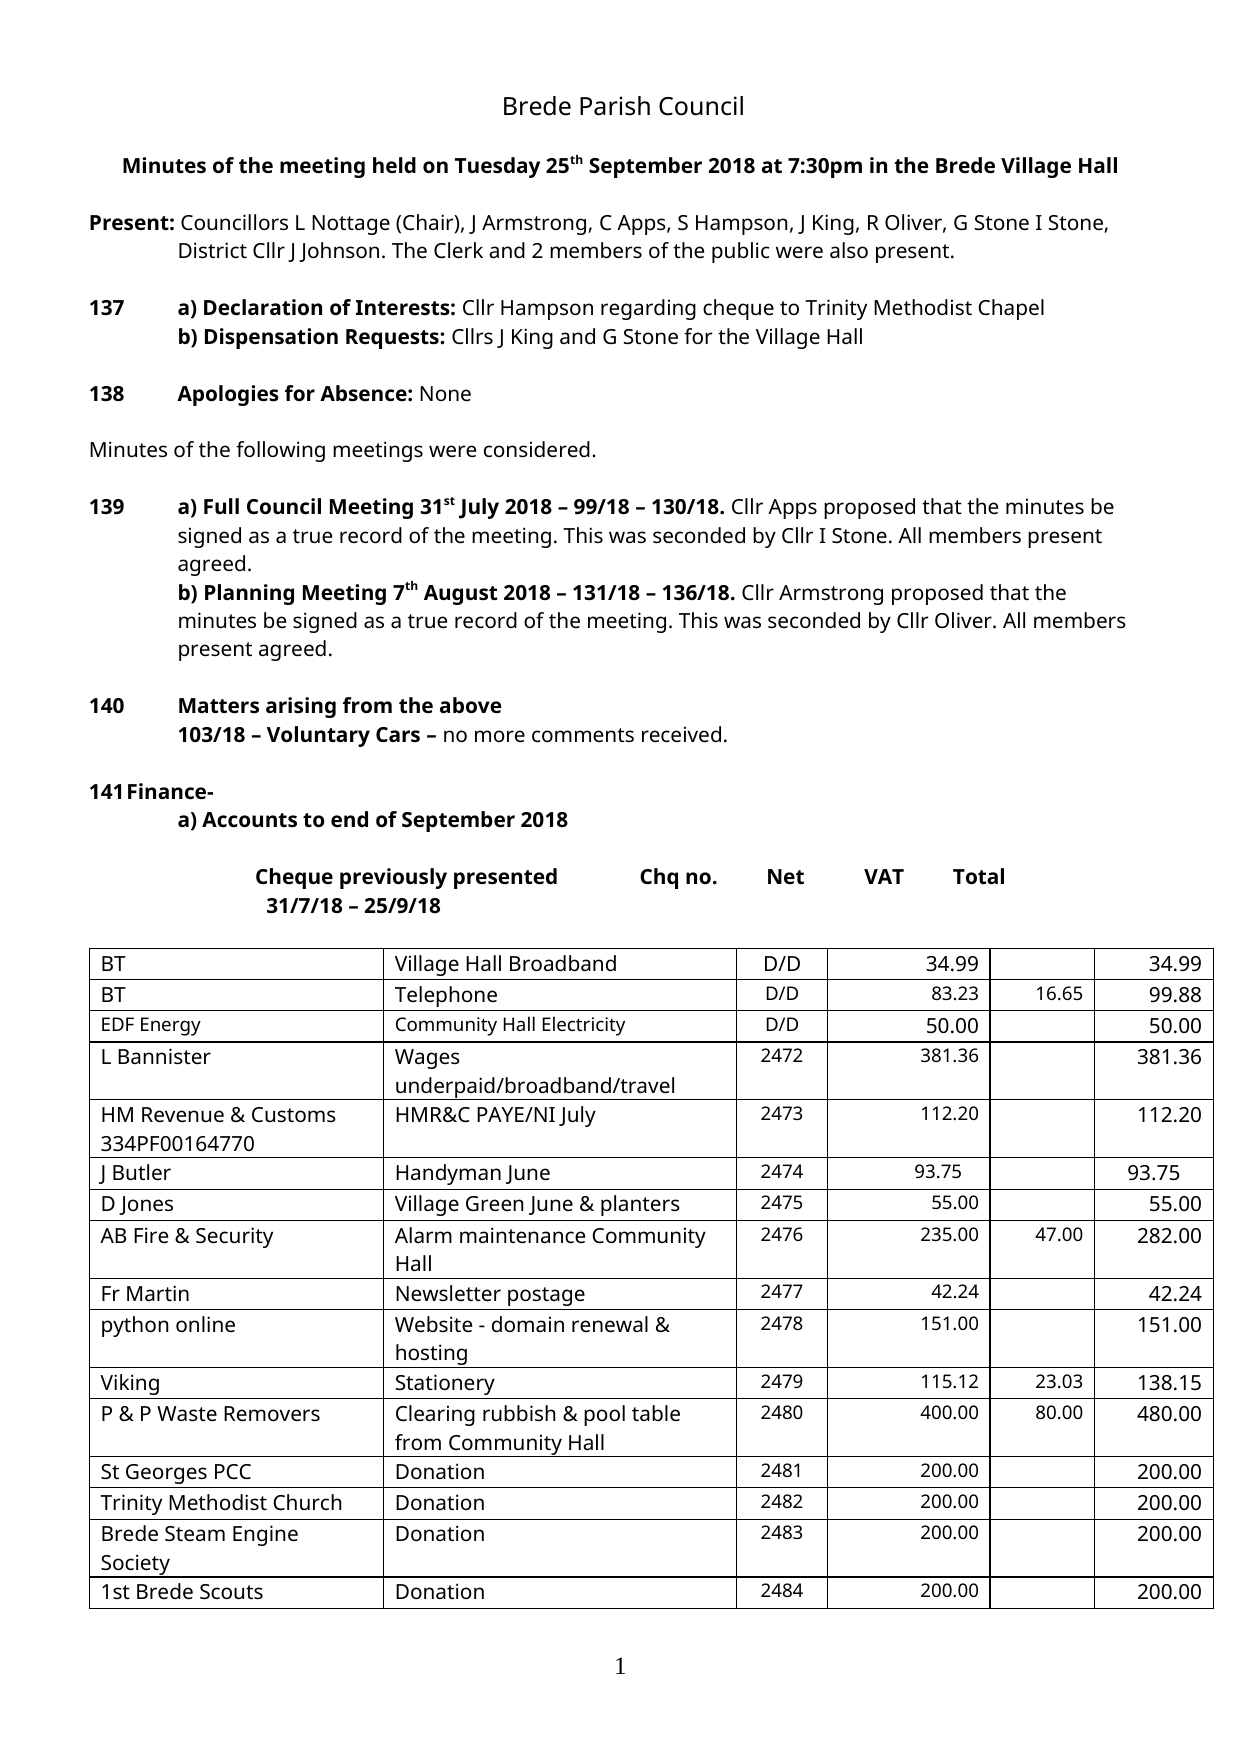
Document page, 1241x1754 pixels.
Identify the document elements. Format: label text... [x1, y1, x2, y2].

table_header BT [90, 949, 383, 979]
table_cell Viking [90, 1368, 383, 1398]
table_cell [991, 1578, 1094, 1608]
table_cell [991, 1011, 1094, 1041]
table_cell Brede Steam Engine Society [90, 1520, 383, 1576]
text Minutes of the meeting held on Tuesday 25th September 2018 at 7:30pm in the Brede Village Hall [89, 151, 1152, 179]
table_cell HMR&C PAYE/NI July [384, 1100, 736, 1157]
table_cell 93.75 [828, 1158, 989, 1188]
table_cell Telephone [384, 980, 736, 1010]
table_cell Donation [384, 1520, 736, 1576]
table_cell AB Fire & Security [90, 1221, 383, 1278]
table_cell Donation [384, 1457, 736, 1487]
table_cell 55.00 [828, 1190, 989, 1220]
table_cell 151.00 [1095, 1310, 1213, 1367]
table_cell 83.23 [828, 980, 989, 1010]
text 31/7/18 – 25/9/18 [177, 891, 1152, 919]
table_cell Newsletter postage [384, 1279, 736, 1309]
table_cell [991, 1279, 1094, 1309]
table_cell J Butler [90, 1158, 383, 1188]
table_cell 138.15 [1095, 1368, 1213, 1398]
text Cheque previously presented Chq no. Net VAT Total [239, 862, 1152, 891]
table_cell 235.00 [828, 1221, 989, 1278]
table_cell 2480 [737, 1399, 827, 1456]
table_cell 381.36 [1095, 1043, 1213, 1099]
table_cell Donation [384, 1578, 736, 1608]
table_cell 112.20 [1095, 1100, 1213, 1157]
table_cell [991, 1457, 1094, 1487]
table_cell P & P Waste Removers [90, 1399, 383, 1456]
table_cell 200.00 [828, 1457, 989, 1487]
table_cell 480.00 [1095, 1399, 1213, 1456]
table_cell Alarm maintenance Community Hall [384, 1221, 736, 1278]
table_cell D/D [737, 1011, 827, 1041]
table_cell 2474 [737, 1158, 827, 1188]
table_cell 200.00 [828, 1578, 989, 1608]
table_cell [991, 1310, 1094, 1367]
table_cell 282.00 [1095, 1221, 1213, 1278]
text a) Accounts to end of September 2018 [177, 806, 1152, 834]
table_cell 93.75 [1095, 1158, 1213, 1188]
table_cell 2475 [737, 1190, 827, 1220]
table_header [991, 949, 1094, 979]
table_cell BT [90, 980, 383, 1010]
table_cell Community Hall Electricity [384, 1011, 736, 1041]
text 141 Finance- [89, 777, 1152, 806]
text 139 a) Full Council Meeting 31st July 2018 – 99/18 – 130/18. Cllr Apps proposed that the minutes be signed as a true record of the meeting. This was seconded by Cllr I Stone. All members present agreed. [89, 492, 1152, 578]
table_cell Wages underpaid/broadband/travel [384, 1043, 736, 1099]
text 140 Matters arising from the above [89, 691, 1152, 720]
table_cell 2481 [737, 1457, 827, 1487]
text 103/18 – Voluntary Cars – no more comments received. [89, 720, 1152, 748]
table_cell [991, 1488, 1094, 1518]
table_cell 42.24 [828, 1279, 989, 1309]
text Brede Parish Council [89, 89, 1152, 123]
table_cell [991, 1100, 1094, 1157]
table_cell 1st Brede Scouts [90, 1578, 383, 1608]
table_header Village Hall Broadband [384, 949, 736, 979]
table_cell 112.20 [828, 1100, 989, 1157]
table_cell 200.00 [828, 1520, 989, 1576]
table_cell [991, 1190, 1094, 1220]
table_cell 16.65 [991, 980, 1094, 1010]
table_cell 151.00 [828, 1310, 989, 1367]
table_cell EDF Energy [90, 1011, 383, 1041]
table_cell Handyman June [384, 1158, 736, 1188]
table_cell 2478 [737, 1310, 827, 1367]
table_cell L Bannister [90, 1043, 383, 1099]
table_cell 381.36 [828, 1043, 989, 1099]
table_cell 55.00 [1095, 1190, 1213, 1220]
table_cell D/D [737, 980, 827, 1010]
table_cell Trinity Methodist Church [90, 1488, 383, 1518]
table_cell [991, 1158, 1094, 1188]
table_cell 2477 [737, 1279, 827, 1309]
table_cell 2479 [737, 1368, 827, 1398]
table_cell 2484 [737, 1578, 827, 1608]
table_cell 200.00 [1095, 1520, 1213, 1576]
table_cell 99.88 [1095, 980, 1213, 1010]
table_cell 2482 [737, 1488, 827, 1518]
table_cell 2473 [737, 1100, 827, 1157]
text Present: Councillors L Nottage (Chair), J Armstrong, C Apps, S Hampson, J King, R Oliver, G Stone I Stone, District Cllr J Johnson. The Clerk and 2 members of the public were also present. [89, 208, 1152, 265]
table_cell 50.00 [828, 1011, 989, 1041]
table_cell Village Green June & planters [384, 1190, 736, 1220]
table_cell Fr Martin [90, 1279, 383, 1309]
table_cell HM Revenue & Customs 334PF00164770 [90, 1100, 383, 1157]
table_cell 42.24 [1095, 1279, 1213, 1309]
table_cell Website - domain renewal & hosting [384, 1310, 736, 1367]
table_header 34.99 [828, 949, 989, 979]
table_cell Clearing rubbish & pool table from Community Hall [384, 1399, 736, 1456]
table_cell 23.03 [991, 1368, 1094, 1398]
table_cell Donation [384, 1488, 736, 1518]
table_cell 80.00 [991, 1399, 1094, 1456]
table_cell 2483 [737, 1520, 827, 1576]
table_cell [991, 1520, 1094, 1576]
text Minutes of the following meetings were considered. [89, 436, 1152, 464]
text 138 Apologies for Absence: None [89, 379, 1152, 407]
table_cell 400.00 [828, 1399, 989, 1456]
table_cell 200.00 [828, 1488, 989, 1518]
table_cell 50.00 [1095, 1011, 1213, 1041]
table_cell 200.00 [1095, 1488, 1213, 1518]
table_cell 2472 [737, 1043, 827, 1099]
text b) Planning Meeting 7th August 2018 – 131/18 – 136/18. Cllr Armstrong proposed that the minutes be signed as a true record of the meeting. This was seconded by Cllr Oliver. All members present agreed. [177, 578, 1152, 663]
table_cell [991, 1043, 1094, 1099]
text 137 a) Declaration of Interests: Cllr Hampson regarding cheque to Trinity Methodist Chapel [89, 293, 1152, 322]
table_cell 200.00 [1095, 1457, 1213, 1487]
text b) Dispensation Requests: Cllrs J King and G Stone for the Village Hall [177, 322, 1152, 350]
table_cell Stationery [384, 1368, 736, 1398]
table_cell 115.12 [828, 1368, 989, 1398]
table_cell 200.00 [1095, 1578, 1213, 1608]
table_cell St Georges PCC [90, 1457, 383, 1487]
table_cell python online [90, 1310, 383, 1367]
table_cell 47.00 [991, 1221, 1094, 1278]
table_cell D Jones [90, 1190, 383, 1220]
table_header 34.99 [1095, 949, 1213, 979]
table_cell 2476 [737, 1221, 827, 1278]
table_header D/D [737, 949, 827, 979]
